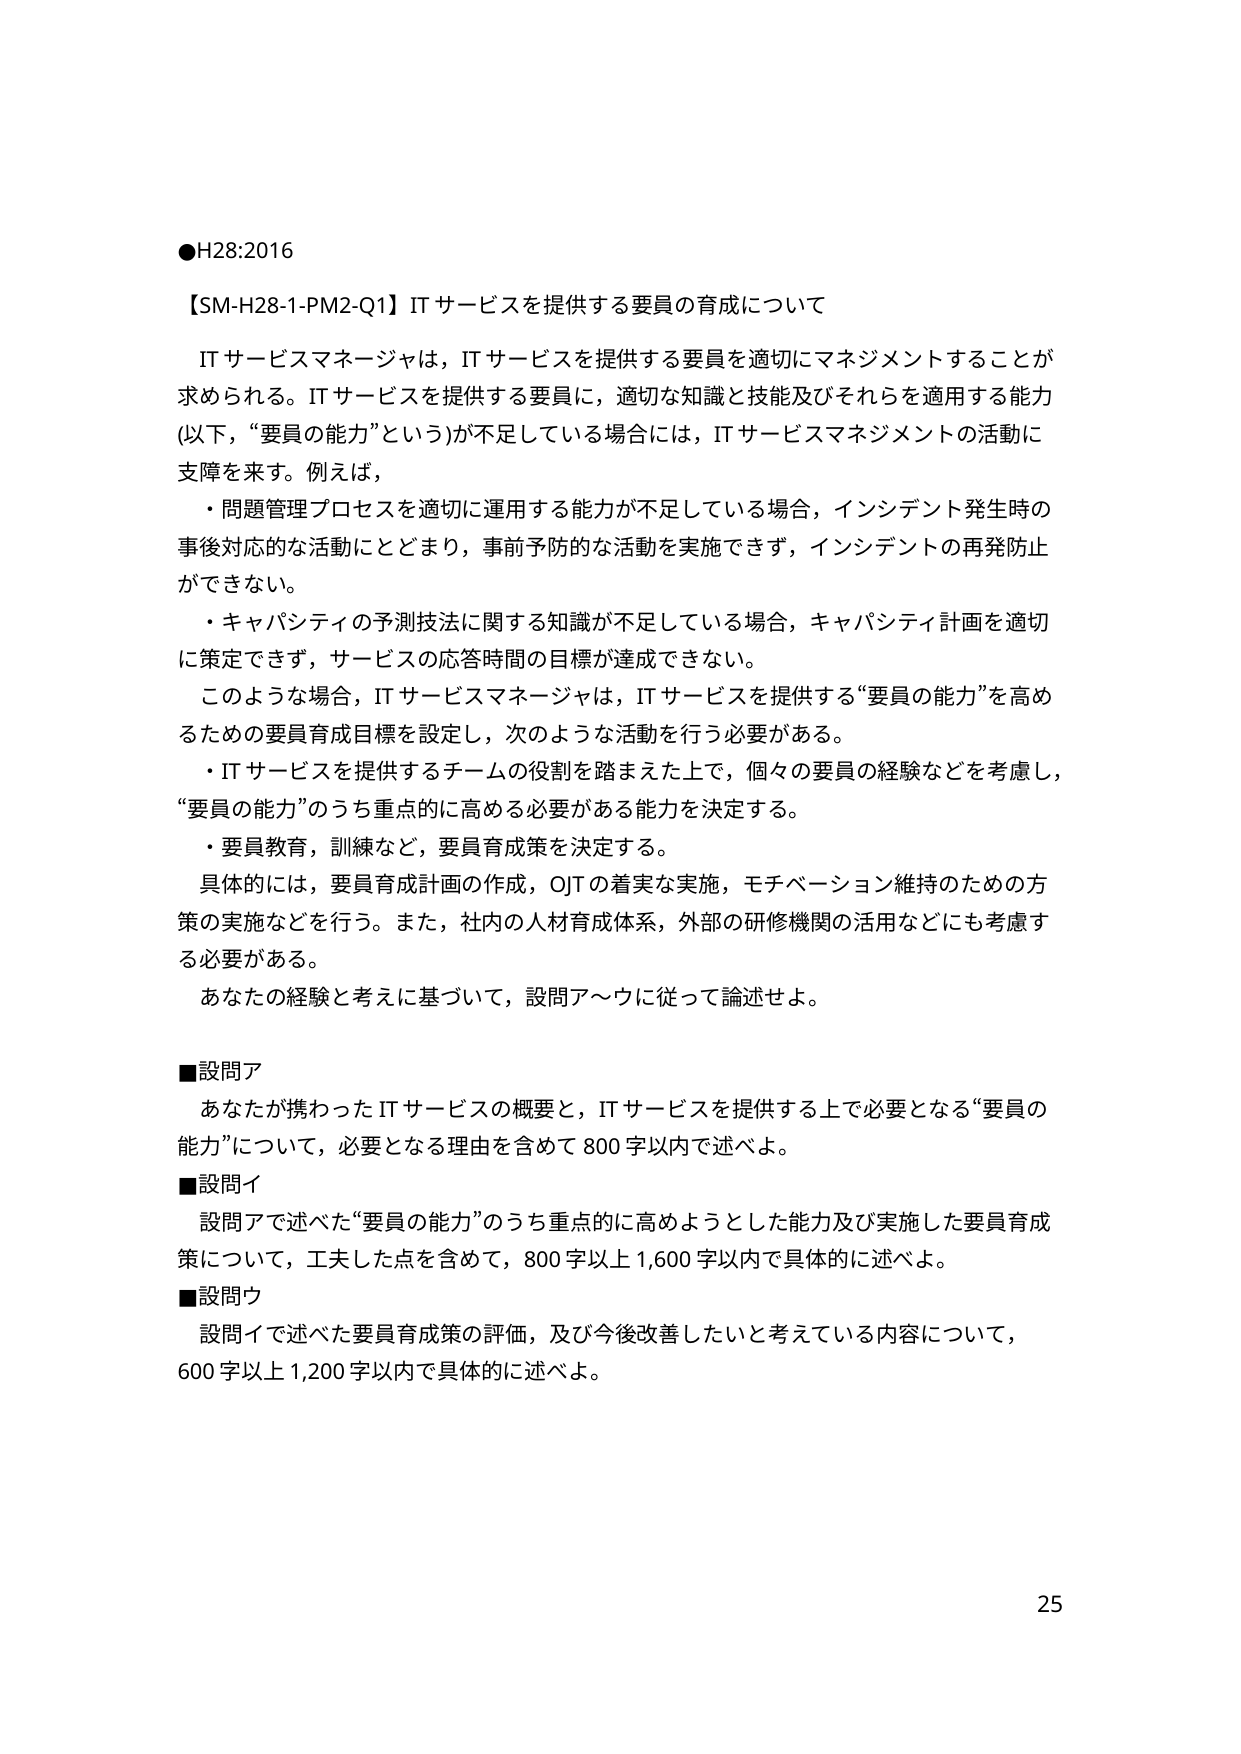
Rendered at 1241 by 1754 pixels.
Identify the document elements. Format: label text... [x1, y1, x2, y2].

text 具体的には，要員育成計画の作成，OJTの着実な実施，モチベーション維持のための方策の実施などを行う。また，社内の人材育成体系，外部の研修機関の活用などにも考慮する必要がある。 [177, 864, 1063, 977]
text ITサービスマネージャは，ITサービスを提供する要員を適切にマネジメントすることが求められる。ITサービスを提供する要員に，適切な知識と技能及びそれらを適用する能力(以下，“要員の能力”という)が不足している場合には，ITサービスマネジメントの活動に支障を来す。例えば， [177, 339, 1063, 489]
text 設問イで述べた要員育成策の評価，及び今後改善したいと考えている内容について，600字以上1,200字以内で具体的に述べよ。 [177, 1314, 1063, 1389]
text このような場合，ITサービスマネージャは，ITサービスを提供する“要員の能力”を高めるための要員育成目標を設定し，次のような活動を行う必要がある。 [177, 677, 1063, 752]
text ■設問ウ [177, 1277, 1063, 1314]
text ・要員教育，訓練など，要員育成策を決定する。 [177, 827, 1063, 864]
text ・問題管理プロセスを適切に運用する能力が不足している場合，インシデント発生時の事後対応的な活動にとどまり，事前予防的な活動を実施できず，インシデントの再発防止ができない。 [177, 489, 1063, 602]
text あなたが携わったITサービスの概要と，ITサービスを提供する上で必要となる“要員の能力”について，必要となる理由を含めて800字以内で述べよ。 [177, 1089, 1063, 1164]
text ■設問イ [177, 1164, 1063, 1202]
text 設問アで述べた“要員の能力”のうち重点的に高めようとした能力及び実施した要員育成策について，工夫した点を含めて，800字以上1,600字以内で具体的に述べよ。 [177, 1202, 1063, 1277]
subtitle 【SM-H28-1-PM2-Q1】ITサービスを提供する要員の育成について [177, 285, 1063, 322]
subtitle ●H28:2016 [177, 231, 1063, 268]
text あなたの経験と考えに基づいて，設問ア～ウに従って論述せよ。 [177, 977, 1063, 1014]
text ・ITサービスを提供するチームの役割を踏まえた上で，個々の要員の経験などを考慮し，“要員の能力”のうち重点的に高める必要がある能力を決定する。 [177, 752, 1063, 827]
text ・キャパシティの予測技法に関する知識が不足している場合，キャパシティ計画を適切に策定できず，サービスの応答時間の目標が達成できない。 [177, 602, 1063, 677]
text ■設問ア [177, 1052, 1063, 1089]
